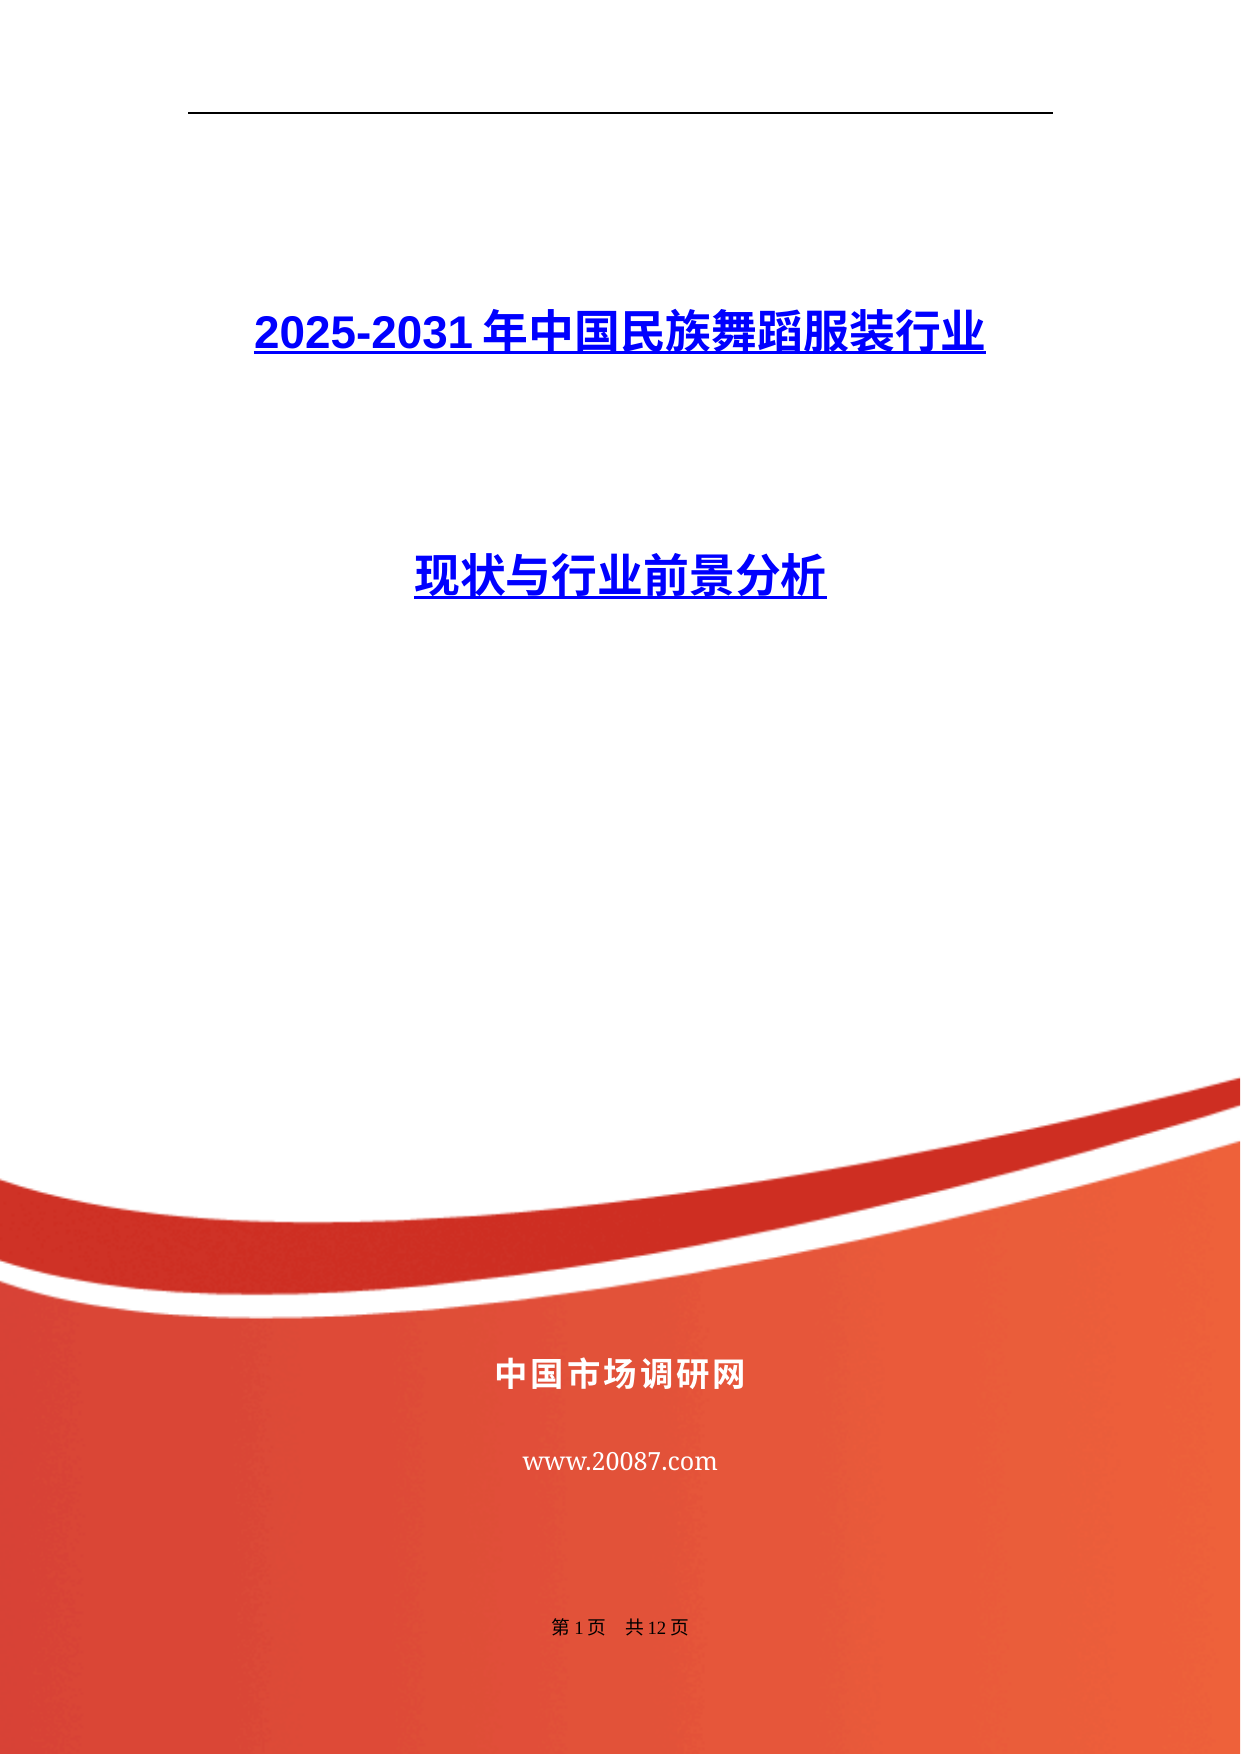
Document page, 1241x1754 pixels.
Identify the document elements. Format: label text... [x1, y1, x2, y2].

text www.20087.com [187, 1428, 1053, 1493]
table_header 2025-2031年中国民族舞蹈服装行业现状与行业前景分析 [188, 207, 1053, 773]
picture [0, 1006, 1241, 1754]
subtitle 中国市场调研网 [187, 1339, 1053, 1404]
